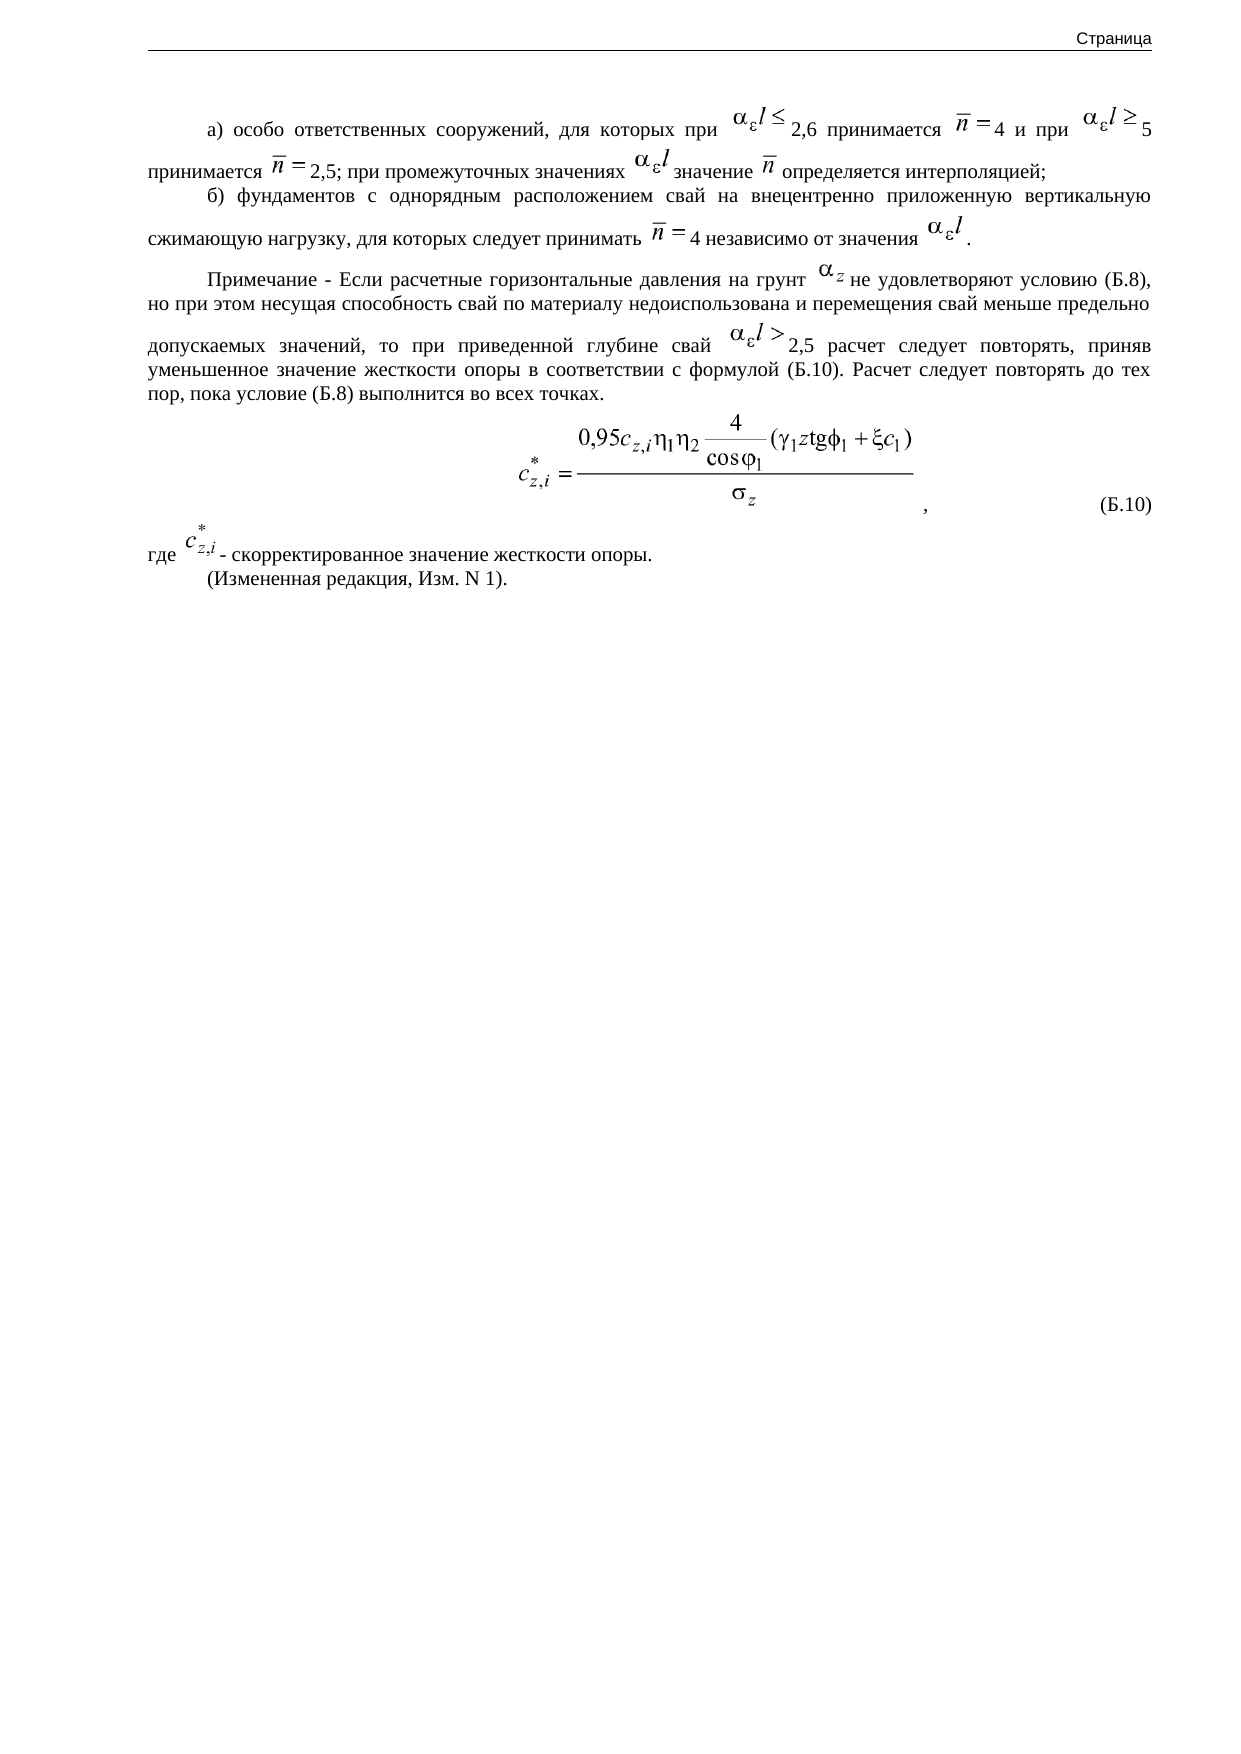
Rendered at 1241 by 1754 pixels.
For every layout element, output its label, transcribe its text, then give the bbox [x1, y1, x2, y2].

picture [1078, 98, 1142, 137]
picture [509, 405, 923, 512]
picture [814, 250, 850, 286]
text (Измененная редакция, Изм. N 1). [148, 566, 1152, 590]
picture [725, 314, 788, 353]
text Примечание - Если расчетные горизонтальные давления на грунт не удовлетворяют условию (Б.8), но при этом несущая способность свай по материалу недоиспользована и перемещения свай меньше предельно допускаемых значений, то при приведенной глубине свай 2,5 расчет следует повторять, приняв уменьшенное значение жесткости опоры в соответствии с формулой (Б.10). Расчет следует повторять до тех пор, пока условие (Б.8) выполнится во всех точках. [148, 250, 1152, 405]
picture [630, 140, 674, 179]
picture [728, 98, 791, 137]
text где - скорректированное значение жесткости опоры. [148, 516, 1152, 566]
picture [758, 150, 782, 179]
picture [181, 516, 220, 561]
picture [267, 150, 310, 179]
text а) особо ответственных сооружений, для которых при 2,6 принимается 4 и при 5 принимается 2,5; при промежуточных значениях значение определяется интерполяцией; [148, 98, 1152, 183]
text б) фундаментов с однорядным расположением свай на внецентренно приложенную вертикальную сжимающую нагрузку, для которых следует принимать 4 независимо от значения . [148, 183, 1152, 250]
picture [951, 108, 994, 137]
picture [647, 217, 690, 246]
picture [923, 207, 967, 246]
